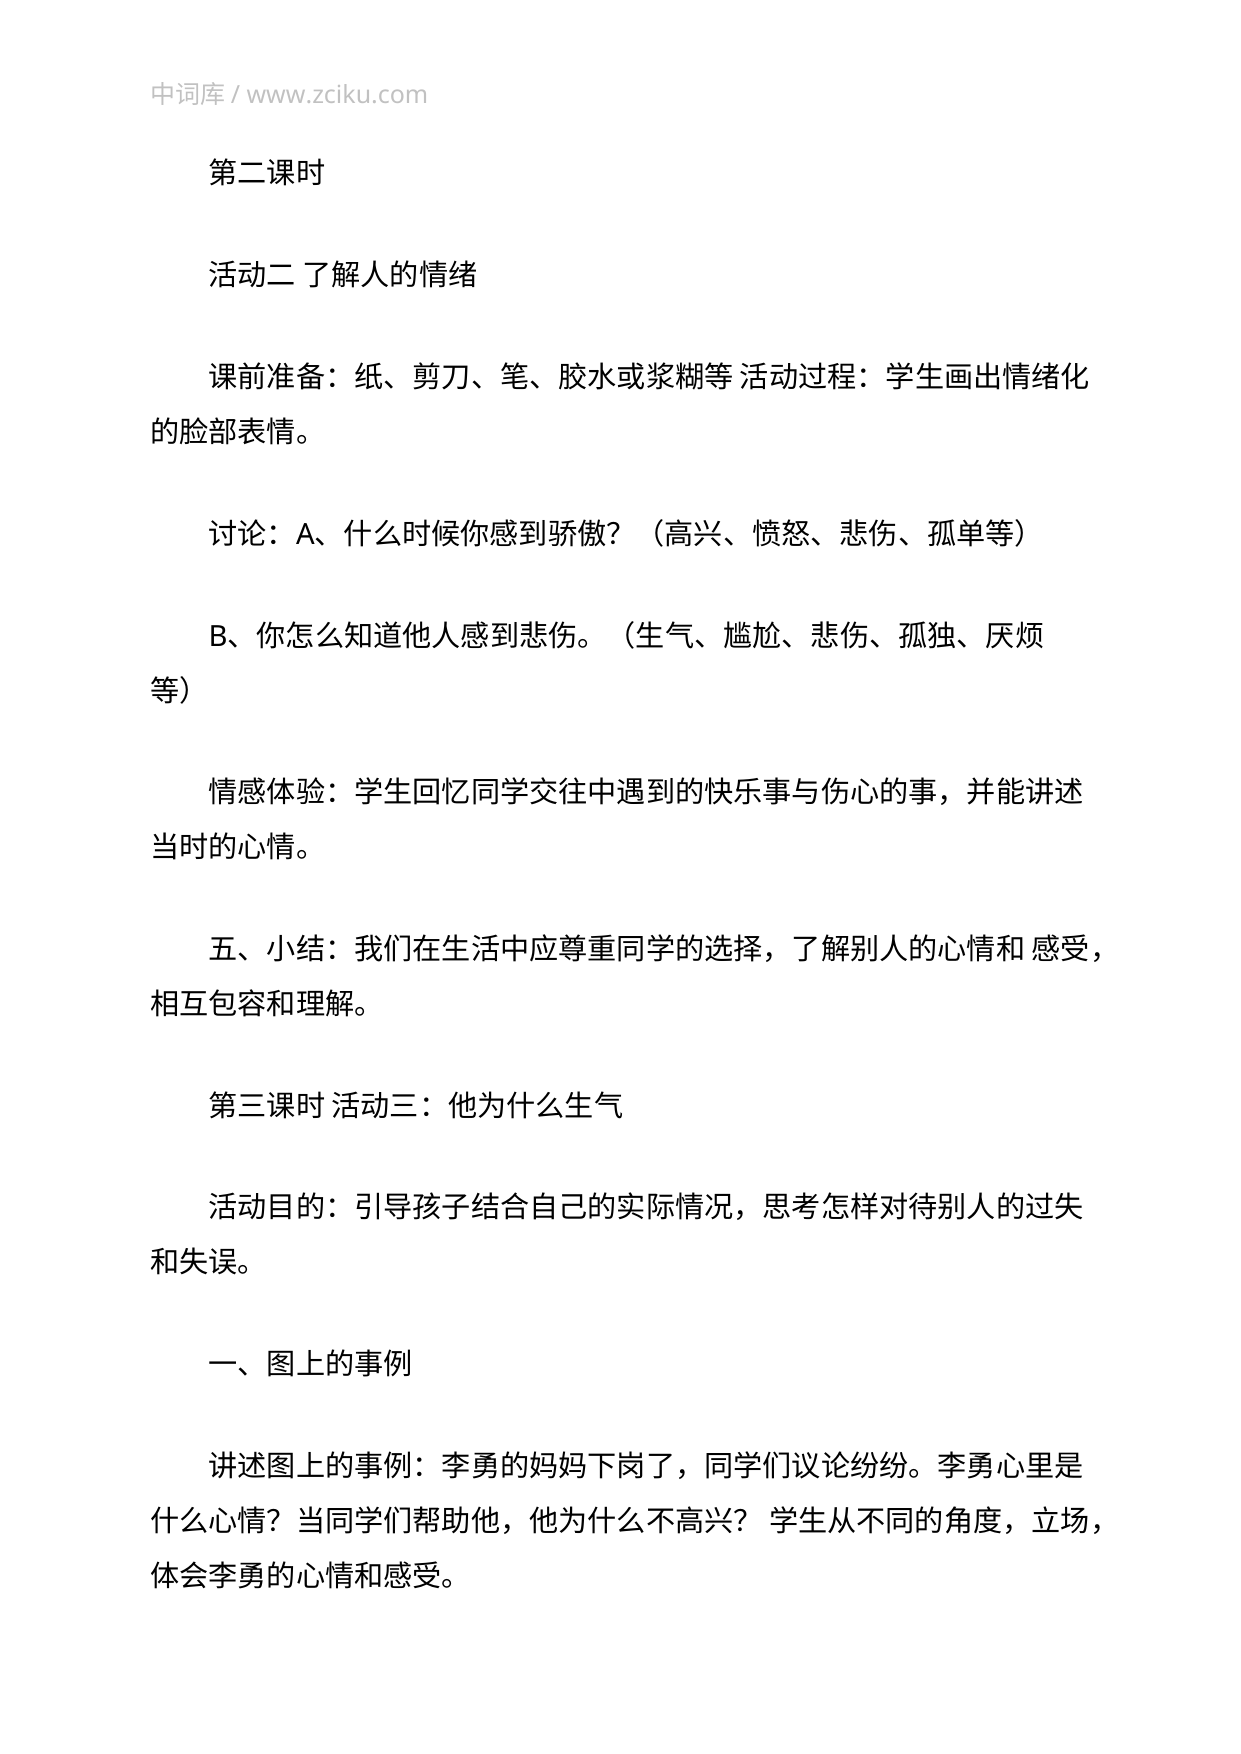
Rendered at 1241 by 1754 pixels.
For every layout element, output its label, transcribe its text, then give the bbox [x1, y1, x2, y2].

text 五、小结：我们在生活中应尊重同学的选择，了解别人的心情和 感受，相互包容和理解。 [150, 926, 1090, 1023]
text 课前准备：纸、剪刀、笔、胶水或浆糊等 活动过程：学生画出情绪化的脸部表情。 [150, 353, 1090, 451]
text 活动目的：引导孩子结合自己的实际情况，思考怎样对待别人的过失和失误。 [150, 1184, 1090, 1281]
text 活动二 了解人的情绪 [150, 252, 1090, 294]
text 第三课时 活动三：他为什么生气 [150, 1082, 1090, 1124]
text 讨论：A、什么时候你感到骄傲？（高兴、愤怒、悲伤、孤单等） [150, 510, 1090, 553]
text 第二课时 [150, 150, 1090, 192]
text 讲述图上的事例：李勇的妈妈下岗了，同学们议论纷纷。李勇心里是什么心情？当同学们帮助他，他为什么不高兴？ 学生从不同的角度，立场，体会李勇的心情和感受。 [150, 1442, 1090, 1594]
text 情感体验：学生回忆同学交往中遇到的快乐事与伤心的事，并能讲述当时的心情。 [150, 769, 1090, 866]
text B、你怎么知道他人感到悲伤。（生气、尴尬、悲伤、孤独、厌烦等） [150, 612, 1090, 709]
text 一、图上的事例 [150, 1341, 1090, 1383]
